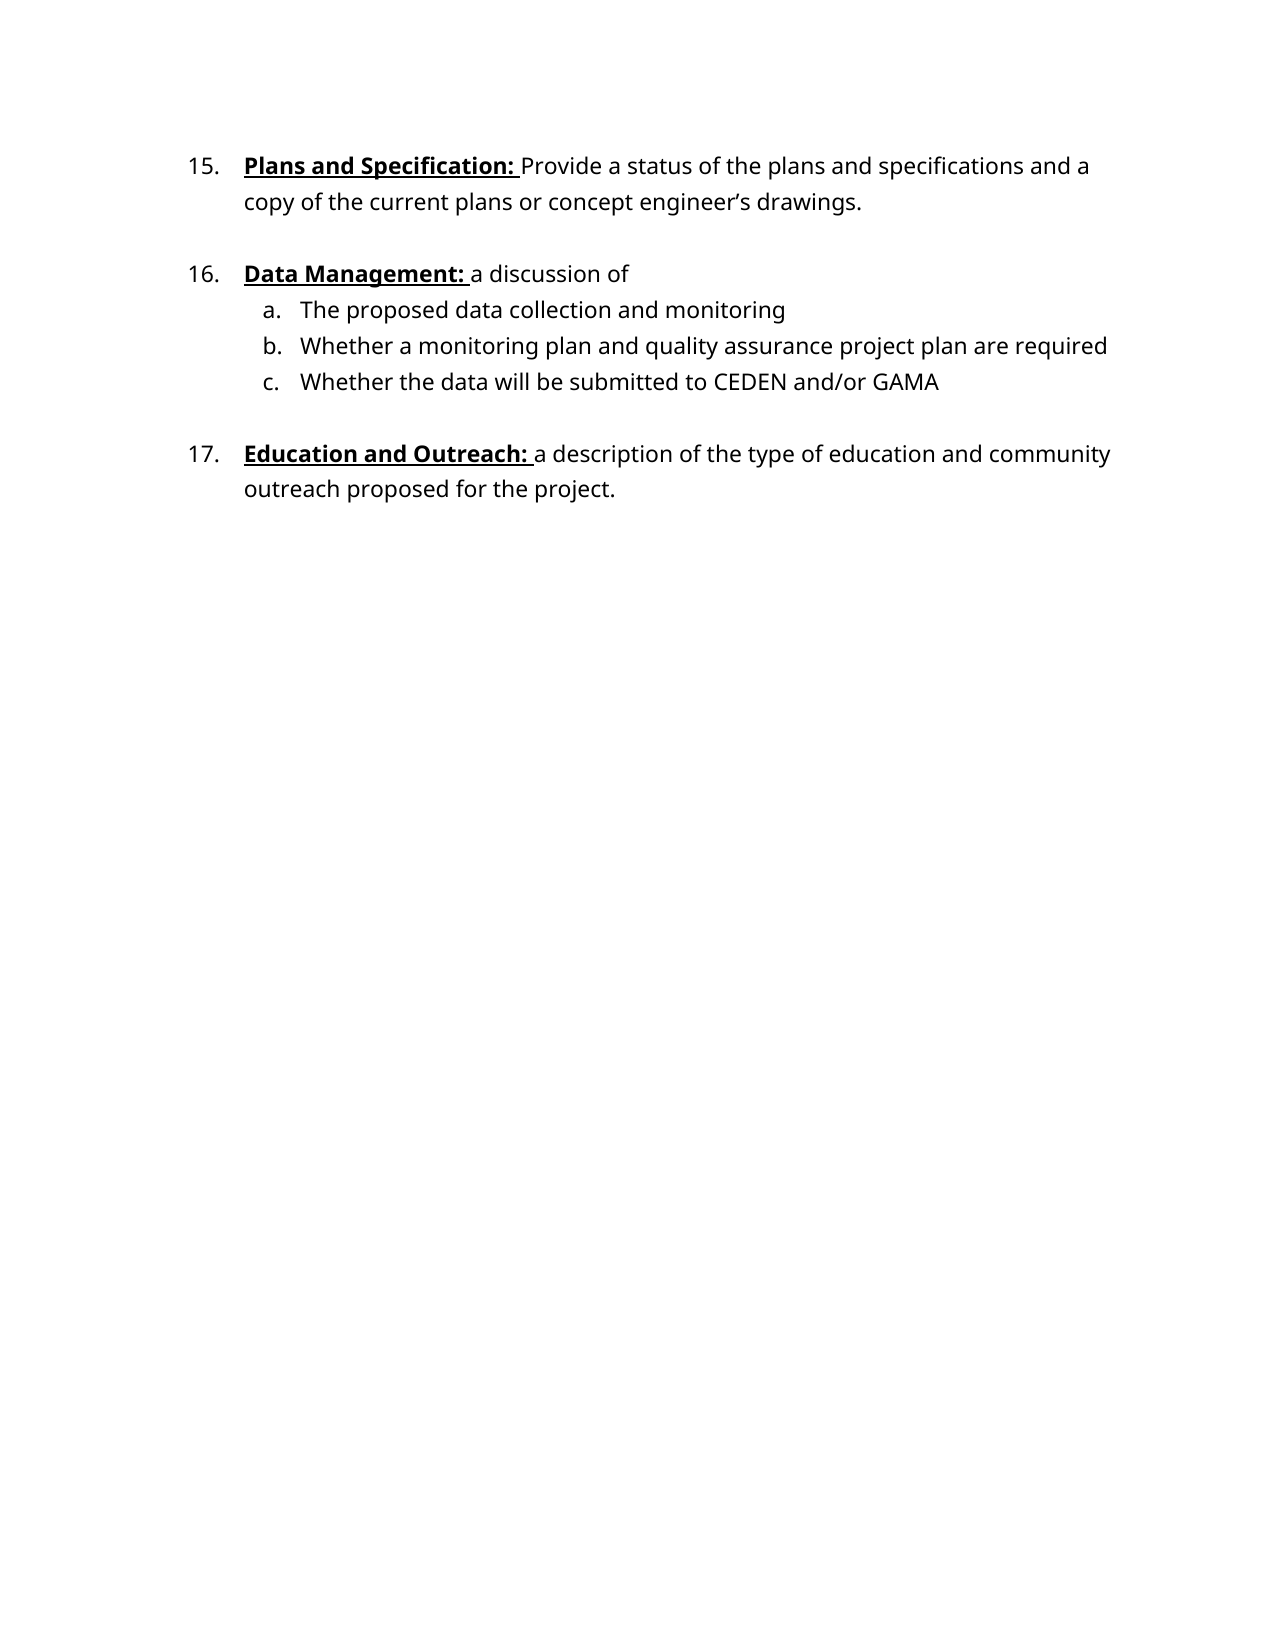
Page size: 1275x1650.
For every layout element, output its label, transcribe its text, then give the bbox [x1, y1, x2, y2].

list Data Management: a discussion of [187, 258, 1125, 289]
list Whether a monitoring plan and quality assurance project plan are required [262, 330, 1125, 361]
list Whether the data will be submitted to CEDEN and/or GAMA [262, 366, 1125, 397]
list Education and Outreach: a description of the type of education and community outreach proposed for the project. [187, 437, 1125, 505]
list The proposed data collection and monitoring [262, 294, 1125, 325]
list Plans and Specification: Provide a status of the plans and specifications and a copy of the current plans or concept engineer’s drawings. [187, 150, 1125, 217]
